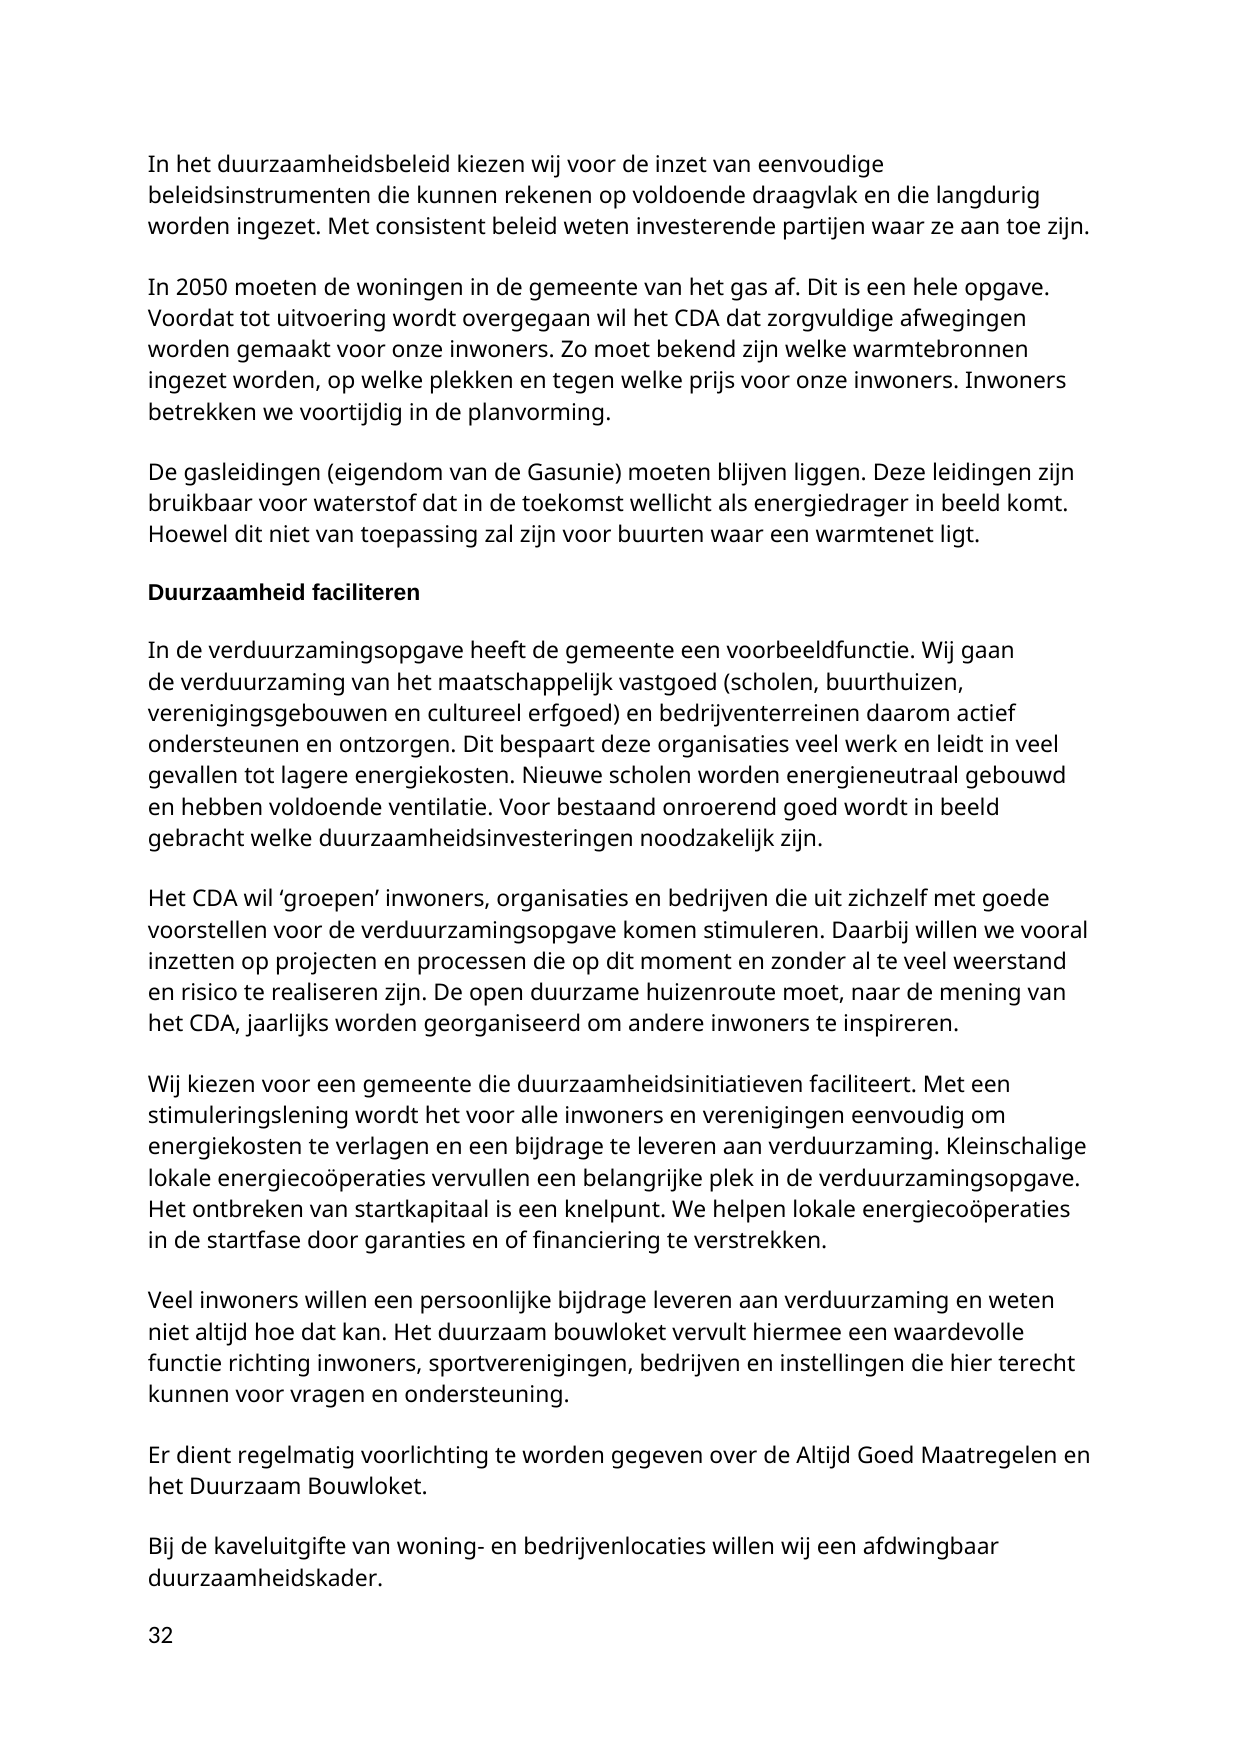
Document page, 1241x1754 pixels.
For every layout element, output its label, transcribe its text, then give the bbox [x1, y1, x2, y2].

text Wij kiezen voor een gemeente die duurzaamheidsinitiatieven faciliteert. Met een stimuleringslening wordt het voor alle inwoners en verenigingen eenvoudig om energiekosten te verlagen en een bijdrage te leveren aan verduurzaming. Kleinschalige lokale energiecoöperaties vervullen een belangrijke plek in de verduurzamingsopgave. Het ontbreken van startkapitaal is een knelpunt. We helpen lokale energiecoöperaties in de startfase door garanties en of financiering te verstrekken. [148, 1068, 1093, 1255]
text In 2050 moeten de woningen in de gemeente van het gas af. Dit is een hele opgave. Voordat tot uitvoering wordt overgegaan wil het CDA dat zorgvuldige afwegingen worden gemaakt voor onze inwoners. Zo moet bekend zijn welke warmtebronnen ingezet worden, op welke plekken en tegen welke prijs voor onze inwoners. Inwoners betrekken we voortijdig in de planvorming. [148, 271, 1093, 427]
text Het CDA wil ‘groepen’ inwoners, organisaties en bedrijven die uit zichzelf met goede voorstellen voor de verduurzamingsopgave komen stimuleren. Daarbij willen we vooral inzetten op projecten en processen die op dit moment en zonder al te veel weerstand en risico te realiseren zijn. De open duurzame huizenroute moet, naar de mening van het CDA, jaarlijks worden georganiseerd om andere inwoners te inspireren. [148, 882, 1093, 1038]
text In het duurzaamheidsbeleid kiezen wij voor de inzet van eenvoudige beleidsinstrumenten die kunnen rekenen op voldoende draagvlak en die langdurig worden ingezet. Met consistent beleid weten investerende partijen waar ze aan toe zijn. [148, 148, 1093, 241]
text Duurzaamheid faciliteren [148, 579, 1093, 605]
text Bij de kaveluitgifte van woning- en bedrijvenlocaties willen wij een afdwingbaar duurzaamheidskader. [148, 1530, 1093, 1593]
text Er dient regelmatig voorlichting te worden gegeven over de Altijd Goed Maatregelen en het Duurzaam Bouwloket. [148, 1438, 1093, 1501]
text In de verduurzamingsopgave heeft de gemeente een voorbeeldfunctie. Wij gaan de verduurzaming van het maatschappelijk vastgoed (scholen, buurthuizen, verenigingsgebouwen en cultureel erfgoed) en bedrijventerreinen daarom actief ondersteunen en ontzorgen. Dit bespaart deze organisaties veel werk en leidt in veel gevallen tot lagere energiekosten. Nieuwe scholen worden energieneutraal gebouwd en hebben voldoende ventilatie. Voor bestaand onroerend goed wordt in beeld gebracht welke duurzaamheidsinvesteringen noodzakelijk zijn. [148, 634, 1093, 853]
text De gasleidingen (eigendom van de Gasunie) moeten blijven liggen. Deze leidingen zijn bruikbaar voor waterstof dat in de toekomst wellicht als energiedrager in beeld komt. Hoewel dit niet van toepassing zal zijn voor buurten waar een warmtenet ligt. [148, 456, 1093, 550]
text Veel inwoners willen een persoonlijke bijdrage leveren aan verduurzaming en weten niet altijd hoe dat kan. Het duurzaam bouwloket vervult hiermee een waardevolle functie richting inwoners, sportverenigingen, bedrijven en instellingen die hier terecht kunnen voor vragen en ondersteuning. [148, 1284, 1093, 1409]
